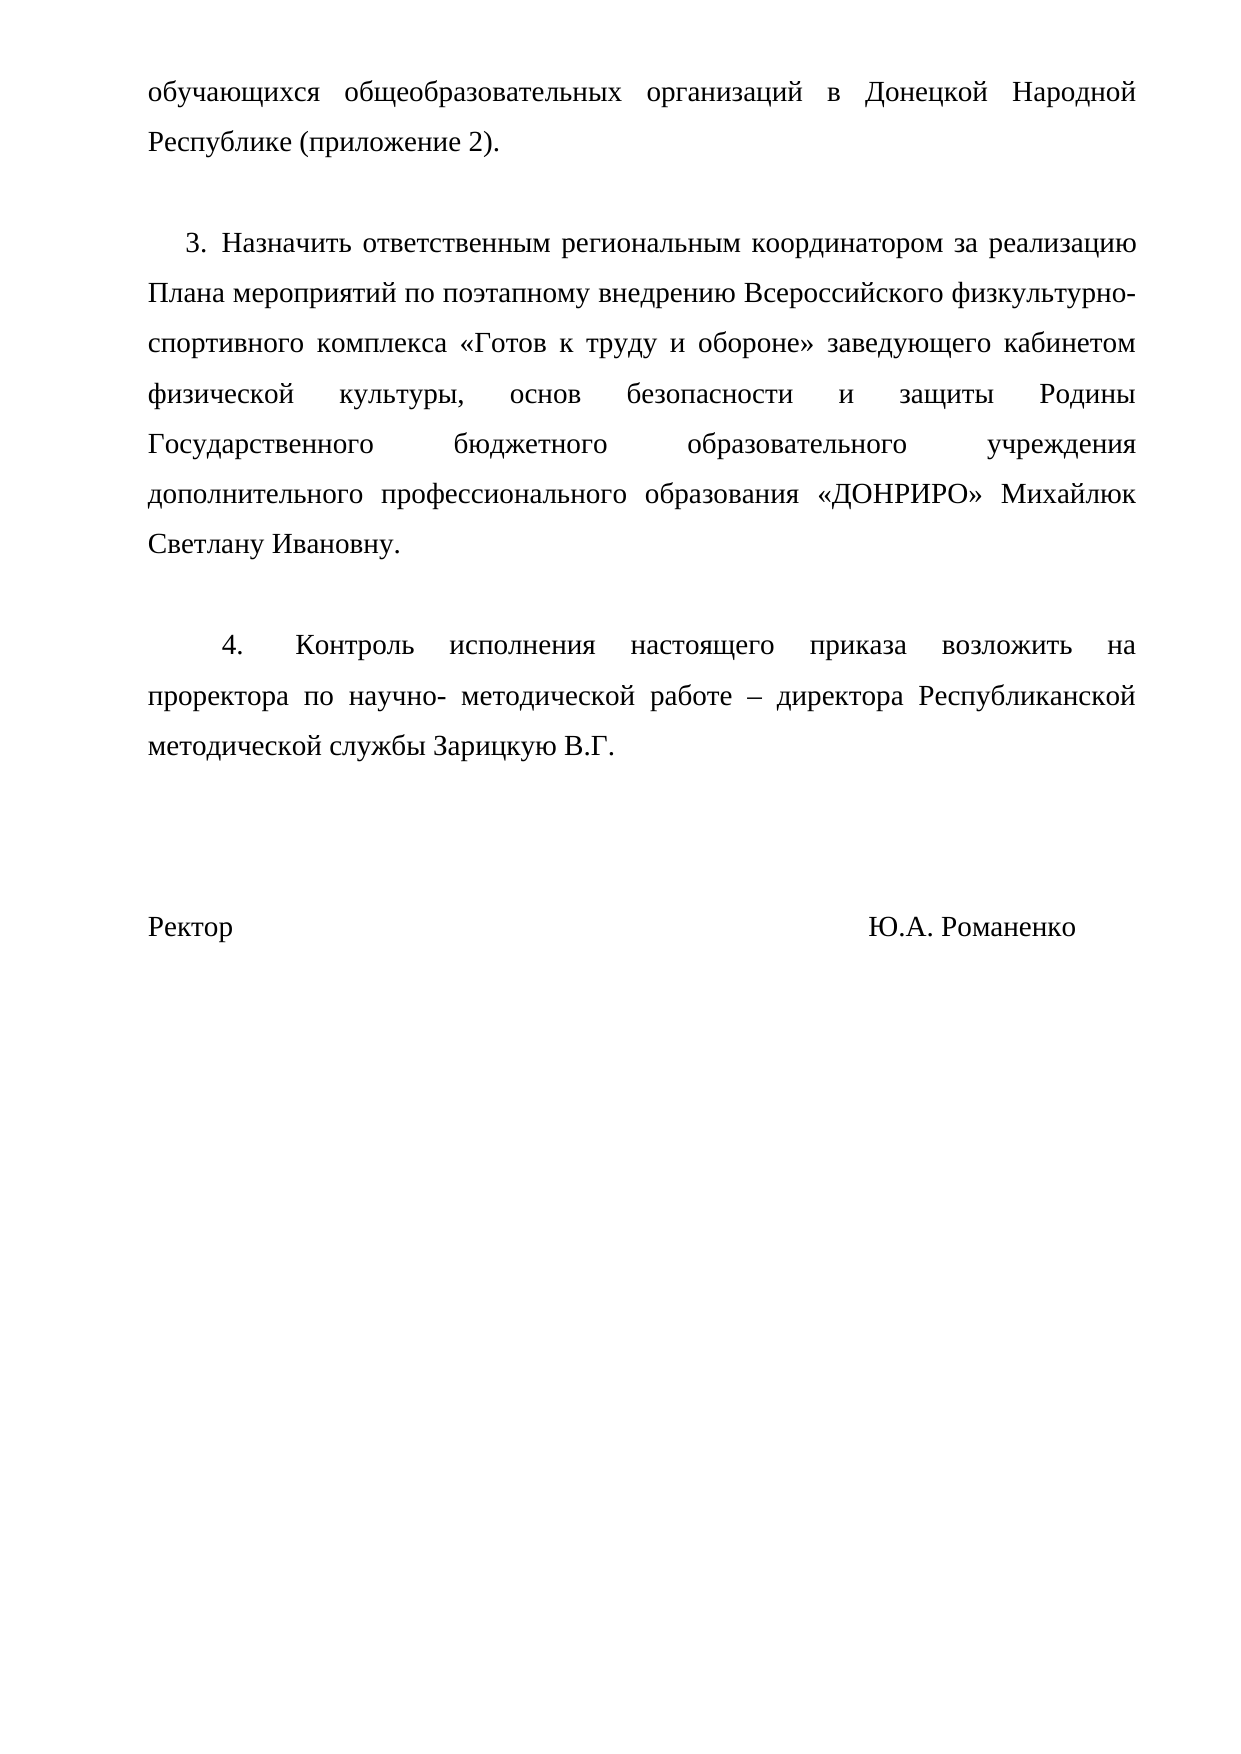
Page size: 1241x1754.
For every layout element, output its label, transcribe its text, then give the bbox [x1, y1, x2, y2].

list Назначить ответственным региональным координатором за реализацию Плана мероприятий по поэтапному внедрению Всероссийского физкультурно-спортивного комплекса «Готов к труду и обороне» заведующего кабинетом физической культуры, основ безопасности и защиты Родины Государственного бюджетного образовательного учреждения дополнительного профессионального образования «ДОНРИРО» Михайлюк Светлану Ивановну. [148, 225, 1137, 560]
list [148, 74, 1137, 158]
list Контроль исполнения настоящего приказа возложить на проректора по научно- методической работе – директора Республиканской методической службы Зарицкую В.Г. [148, 627, 1137, 761]
text Ректор Ю.А. Романенко [148, 909, 1137, 942]
